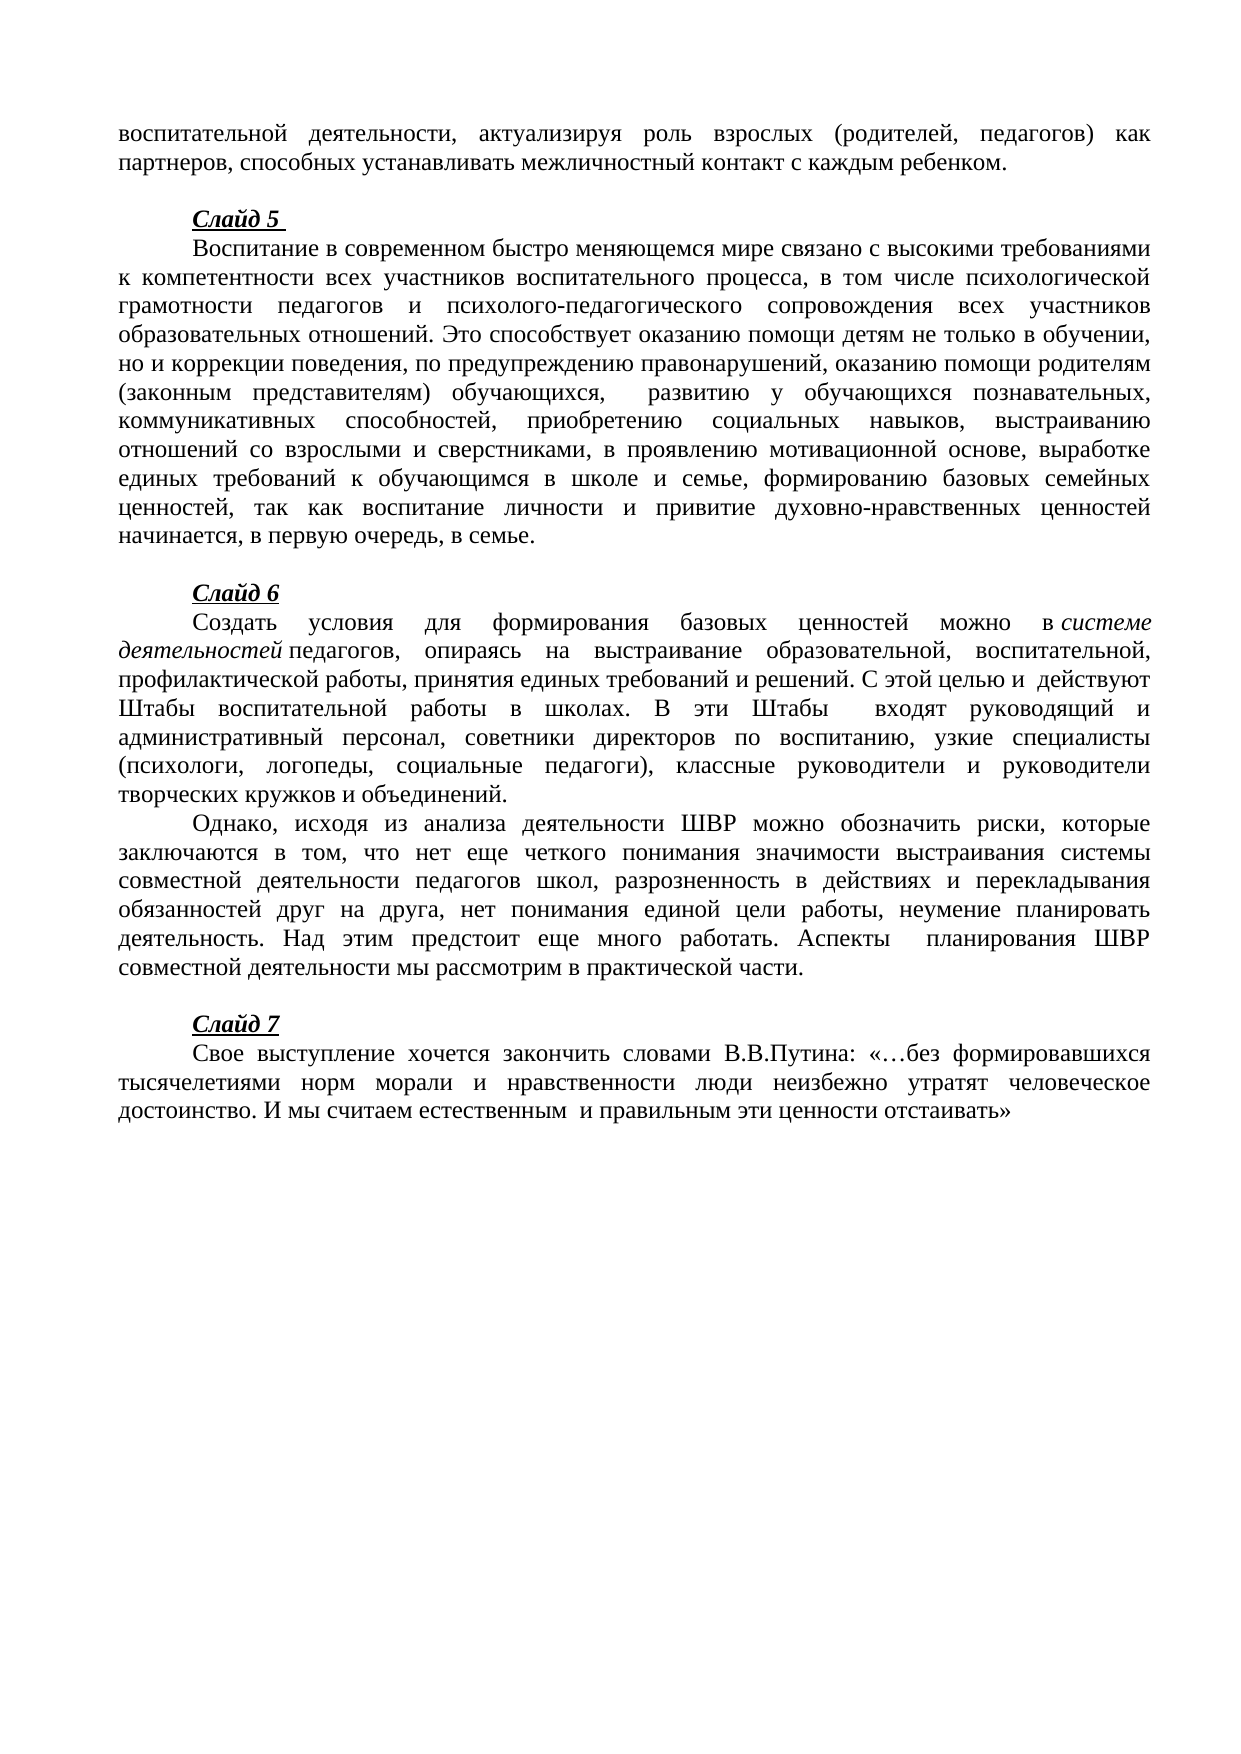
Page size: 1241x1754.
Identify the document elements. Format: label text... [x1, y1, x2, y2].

text Создать условия для формирования базовых ценностей можно в системе деятельностей педагогов, опираясь на выстраивание образовательной, воспитательной, профилактической работы, принятия единых требований и решений. С этой целью и действуют Штабы воспитательной работы в школах. В эти Штабы входят руководящий и административный персонал, советники директоров по воспитанию, узкие специалисты (психологи, логопеды, социальные педагоги), классные руководители и руководители творческих кружков и объединений. [118, 607, 1152, 808]
text Слайд 7 [118, 1009, 1152, 1038]
text Однако, исходя из анализа деятельности ШВР можно обозначить риски, которые заключаются в том, что нет еще четкого понимания значимости выстраивания системы совместной деятельности педагогов школ, разрозненность в действиях и перекладывания обязанностей друг на друга, нет понимания единой цели работы, неумение планировать деятельность. Над этим предстоит еще много работать. Аспекты планирования ШВР совместной деятельности мы рассмотрим в практической части. [118, 808, 1152, 981]
text Слайд 6 [118, 578, 1152, 607]
text Свое выступление хочется закончить словами В.В.Путина: «…без формировавшихся тысячелетиями норм морали и нравственности люди неизбежно утратят человеческое достоинство. И мы считаем естественным и правильным эти ценности отстаивать» [118, 1038, 1152, 1124]
text Воспитание в современном быстро меняющемся мире связано с высокими требованиями к компетентности всех участников воспитательного процесса, в том числе психологической грамотности педагогов и психолого-педагогического сопровождения всех участников образовательных отношений. Это способствует оказанию помощи детям не только в обучении, но и коррекции поведения, по предупреждению правонарушений, оказанию помощи родителям (законным представителям) обучающихся, развитию у обучающихся познавательных, коммуникативных способностей, приобретению социальных навыков, выстраиванию отношений со взрослыми и сверстниками, в проявлению мотивационной основе, выработке единых требований к обучающимся в школе и семье, формированию базовых семейных ценностей, так как воспитание личности и привитие духовно-нравственных ценностей начинается, в первую очередь, в семье. [118, 233, 1152, 549]
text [118, 118, 1152, 176]
text Слайд 5 [118, 204, 1152, 233]
